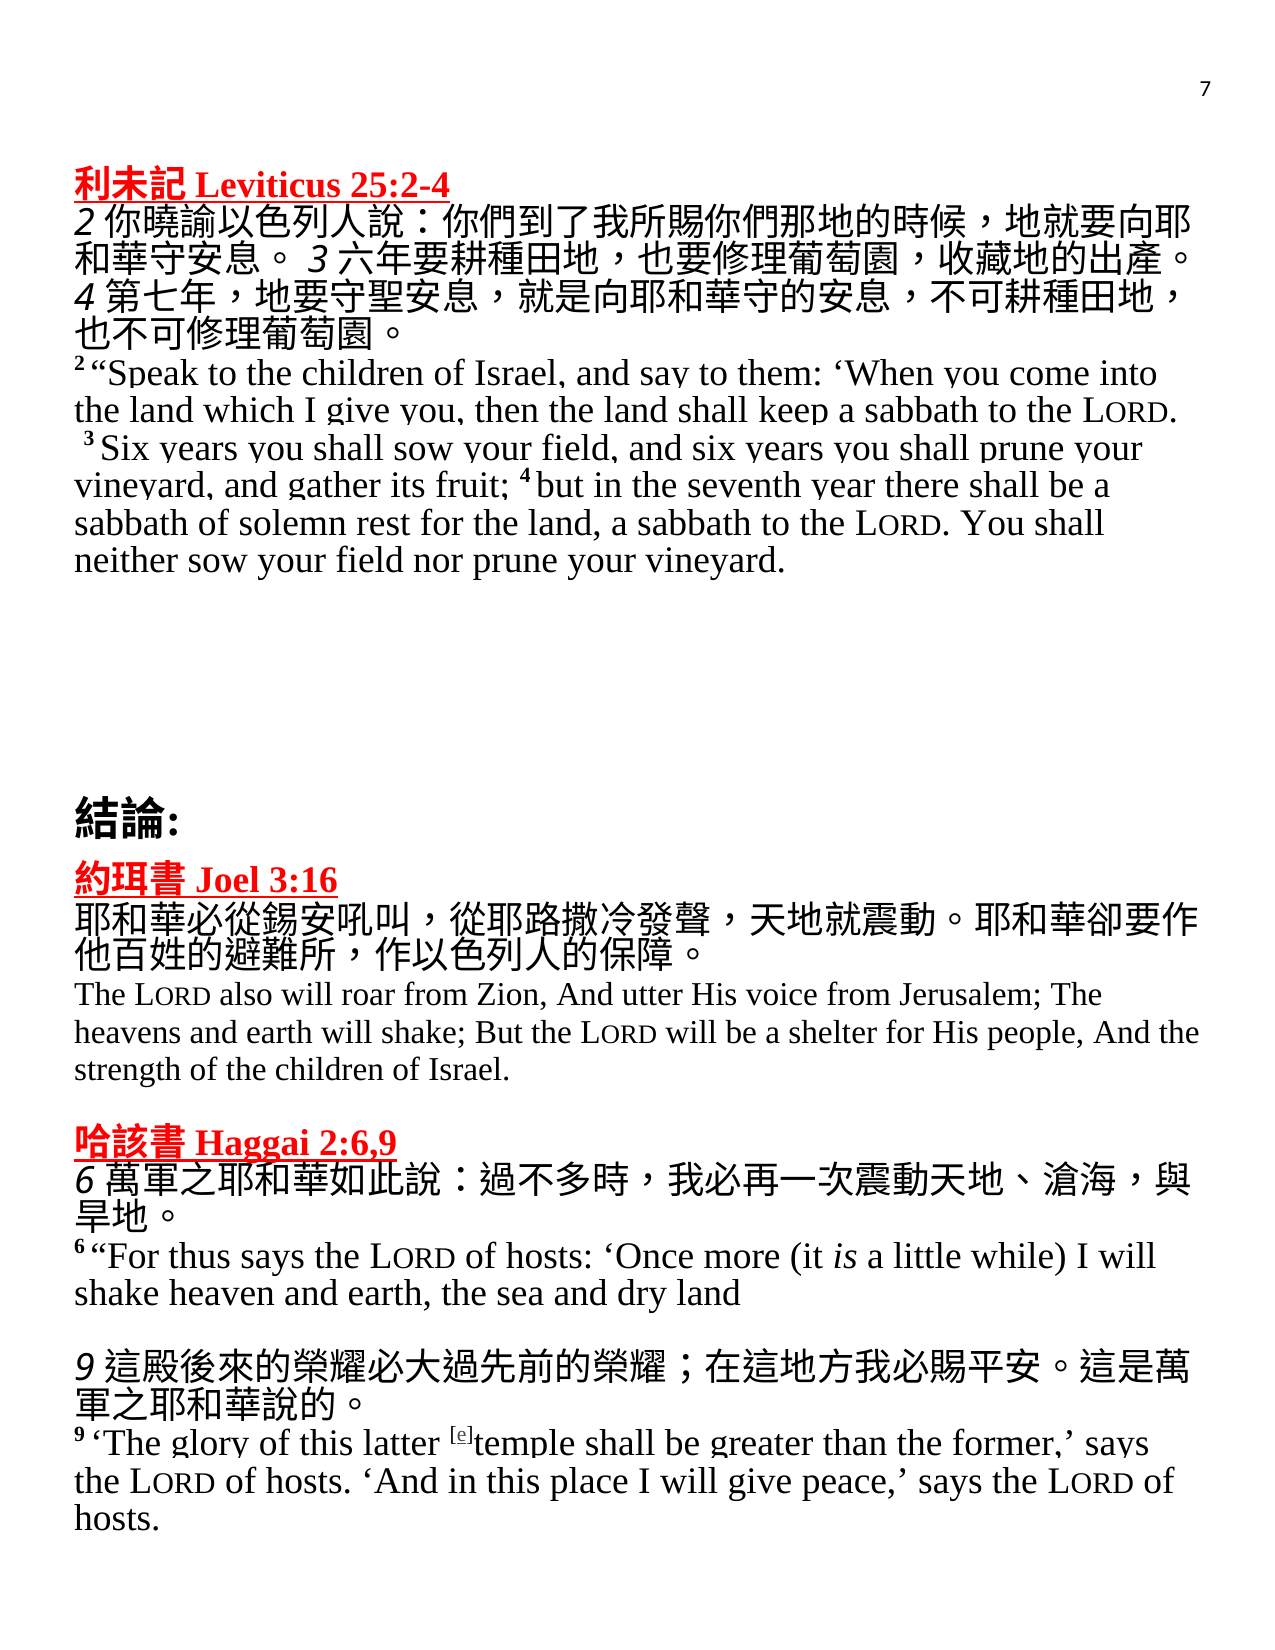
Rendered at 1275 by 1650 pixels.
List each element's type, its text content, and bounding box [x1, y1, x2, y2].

text 9 這殿後來的榮耀必大過先前的榮耀；在這地方我必賜平安。這是萬軍之耶和華說的。 [74, 1351, 1211, 1426]
text The Lord also will roar from Zion, And utter His voice from Jerusalem; The heavens and earth will shake; But the Lord will be a shelter for His people, And the strength of the children of Israel. [74, 976, 1211, 1088]
text 結論: [74, 805, 1211, 842]
text 9 ‘The glory of this latter [e]temple shall be greater than the former,’ says the Lord of hosts. ‘And in this place I will give peace,’ says the Lord of hosts. [160, 1426, 1211, 1538]
text 約珥書 Joel 3:16 [74, 842, 1211, 905]
text 3 Six years you shall sow your field, and six years you shall prune your vineyard, and gather its fruit; 4 but in the seventh year there shall be a sabbath of solemn rest for the land, a sabbath to the Lord. You shall neither sow your field nor prune your vineyard. [786, 430, 1211, 580]
text 6 “For thus says the Lord of hosts: ‘Once more (it is a little while) I will shake heaven and earth, the sea and dry land [741, 1238, 1211, 1313]
text 哈該書 Haggai 2:6,9 [74, 1126, 1211, 1163]
text 耶和華必從錫安吼叫，從耶路撒冷發聲，天地就震動。耶和華卻要作他百姓的避難所，作以色列人的保障。 [74, 905, 1211, 976]
text 2 你曉諭以色列人說：你們到了我所賜你們那地的時候，地就要向耶和華守安息。 3 六年要耕種田地，也要修理葡萄園，收藏地的出產。4 第七年，地要守聖安息，就是向耶和華守的安息，不可耕種田地，也不可修理葡萄園。 [74, 205, 1211, 355]
text 利未記 Leviticus 25:2-4 [74, 167, 1211, 205]
text 6 萬軍之耶和華如此說：過不多時，我必再一次震動天地、滄海，與旱地。 [74, 1163, 1211, 1238]
